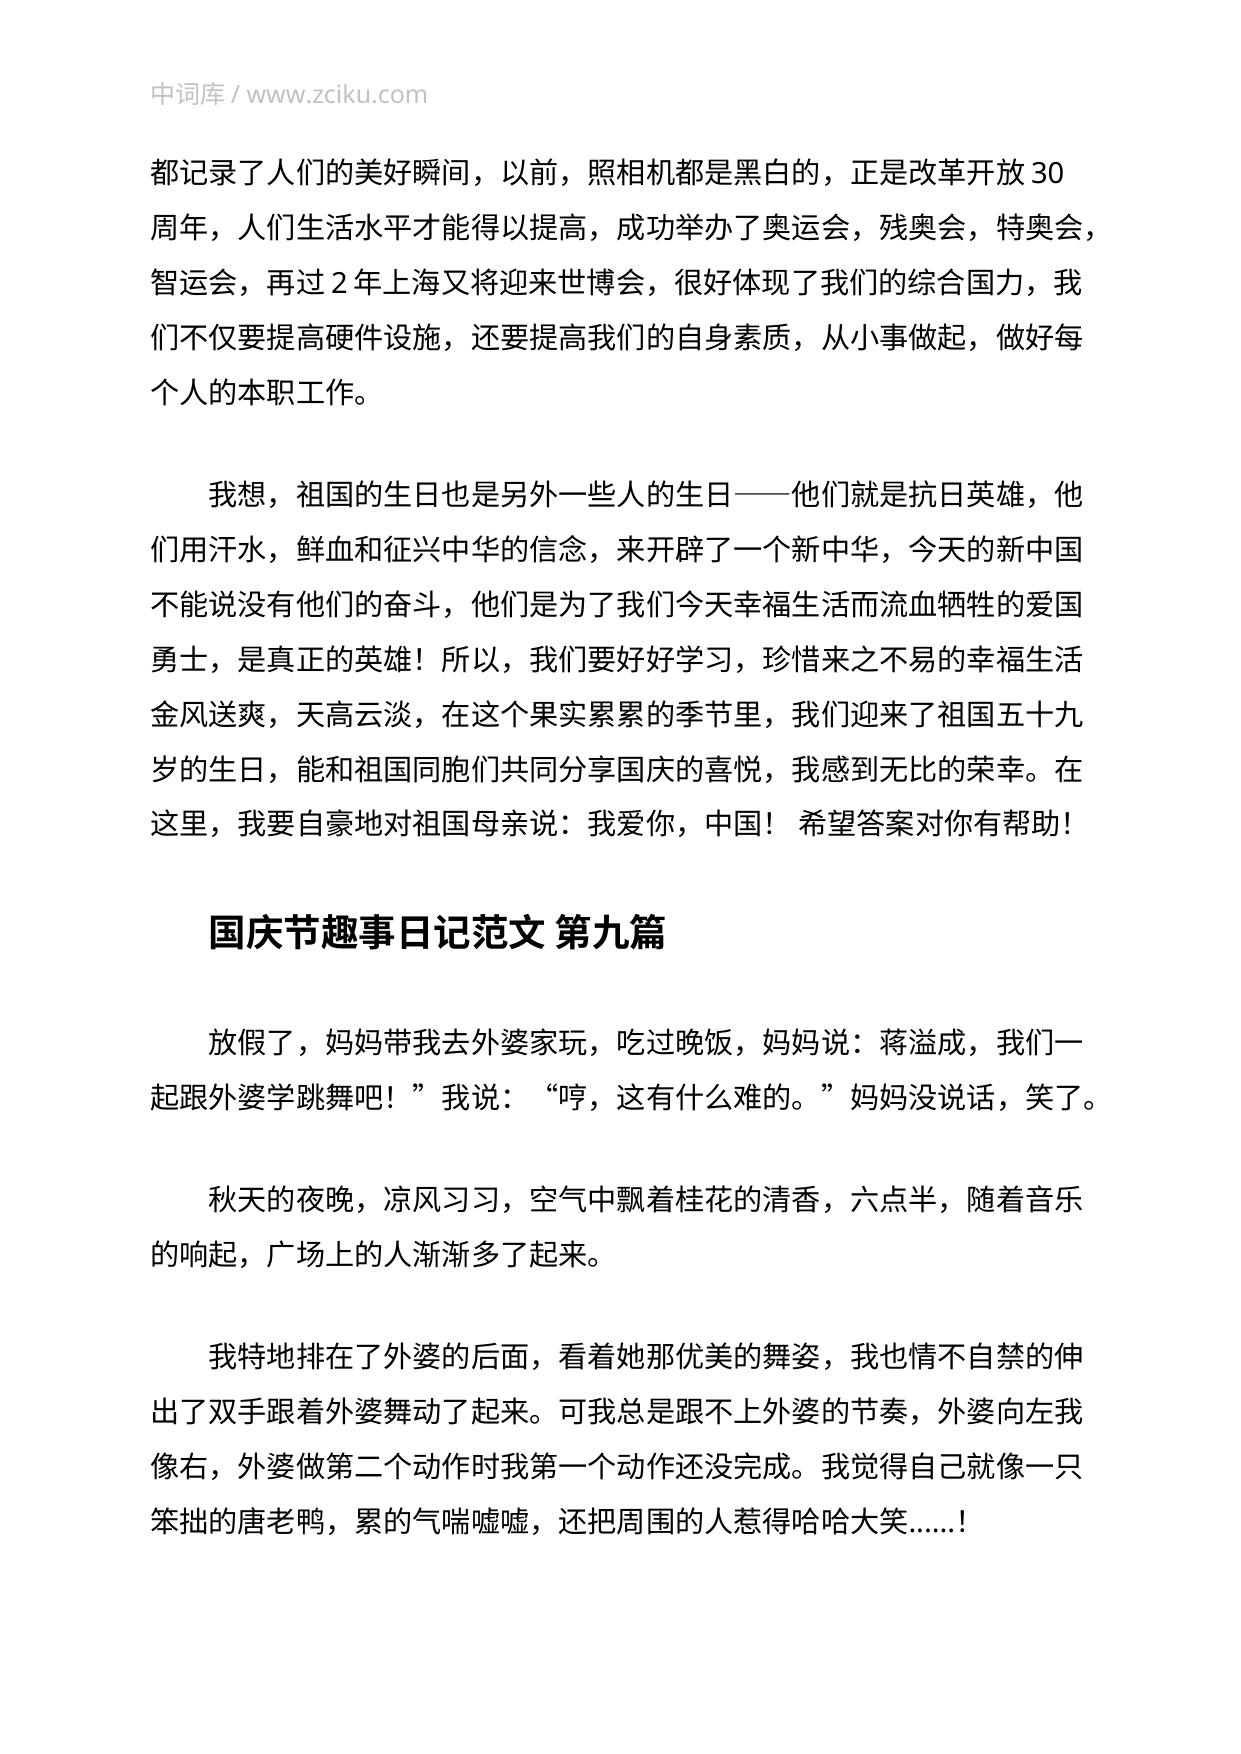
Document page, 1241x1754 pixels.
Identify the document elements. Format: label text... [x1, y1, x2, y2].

text 我想，祖国的生日也是另外一些人的生日——他们就是抗日英雄，他们用汗水，鲜血和征兴中华的信念，来开辟了一个新中华，今天的新中国不能说没有他们的奋斗，他们是为了我们今天幸福生活而流血牺牲的爱国勇士，是真正的英雄！所以，我们要好好学习，珍惜来之不易的幸福生活 金风送爽，天高云淡，在这个果实累累的季节里，我们迎来了祖国五十九岁的生日，能和祖国同胞们共同分享国庆的喜悦，我感到无比的荣幸。在这里，我要自豪地对祖国母亲说：我爱你，中国！ 希望答案对你有帮助！ [150, 472, 1090, 843]
text 我特地排在了外婆的后面，看着她那优美的舞姿，我也情不自禁的伸出了双手跟着外婆舞动了起来。可我总是跟不上外婆的节奏，外婆向左我像右，外婆做第二个动作时我第一个动作还没完成。我觉得自己就像一只笨拙的唐老鸭，累的气喘嘘嘘，还把周围的人惹得哈哈大笑......！ [150, 1333, 1090, 1541]
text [150, 150, 1090, 412]
text 国庆节趣事日记范文 第九篇 [150, 903, 1090, 957]
text 秋天的夜晚，凉风习习，空气中飘着桂花的清香，六点半，随着音乐的响起，广场上的人渐渐多了起来。 [150, 1177, 1090, 1274]
text 放假了，妈妈带我去外婆家玩，吃过晚饭，妈妈说：蒋溢成，我们一起跟外婆学跳舞吧！”我说：“哼，这有什么难的。”妈妈没说话，笑了。 [150, 1020, 1090, 1117]
